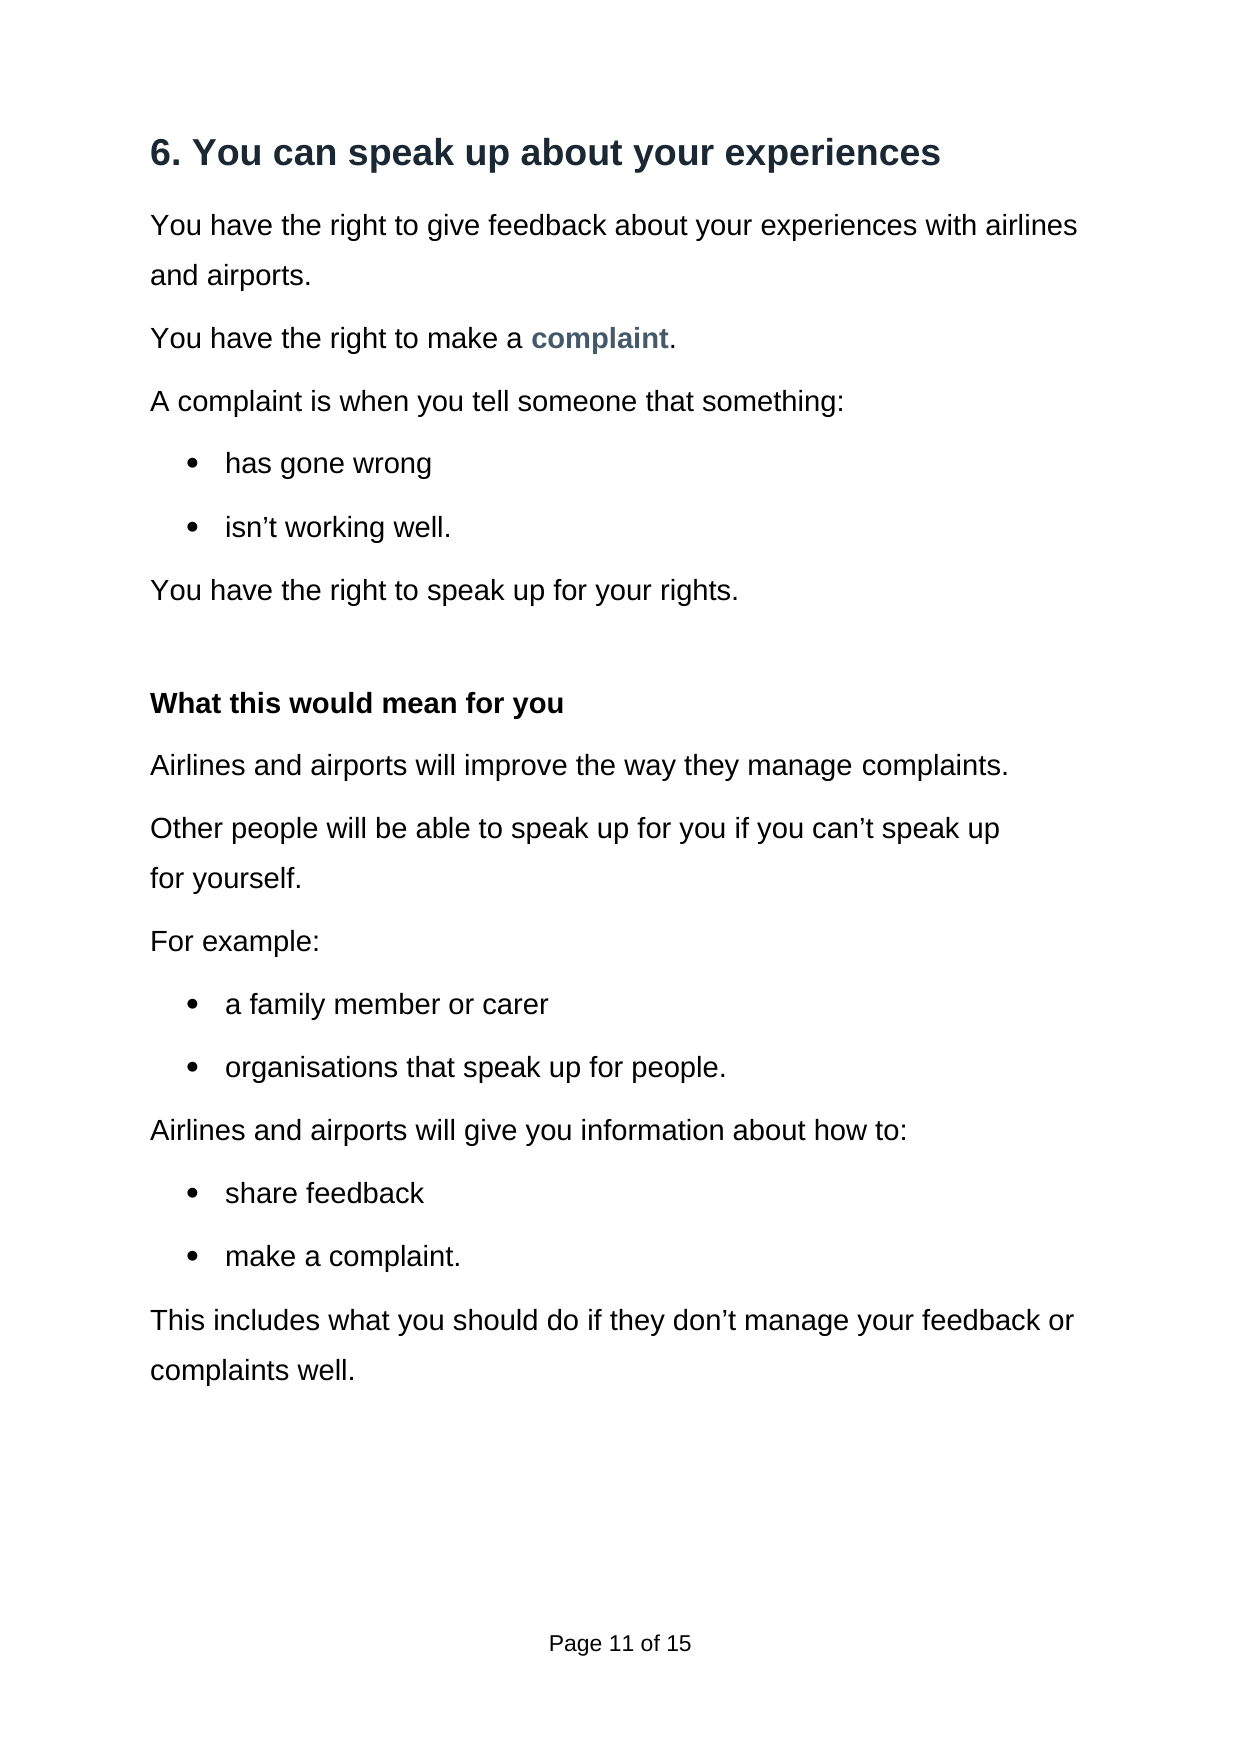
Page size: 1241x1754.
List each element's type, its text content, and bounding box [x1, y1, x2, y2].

list a family member or carer [187, 987, 1090, 1021]
list share feedback [187, 1176, 1090, 1210]
text This includes what you should do if they don’t manage your feedback or complaints well. [150, 1302, 1090, 1386]
text Airlines and airports will improve the way they manage complaints. [150, 748, 1090, 782]
list has gone wrong [187, 447, 1090, 480]
text For example: [150, 924, 1090, 958]
text A complaint is when you tell someone that something: [150, 384, 1090, 417]
text You have the right to speak up for your rights. [150, 573, 1090, 606]
subtitle 6. You can speak up about your experiences [150, 131, 1090, 174]
text You have the right to make a complaint. [150, 321, 1090, 354]
list organisations that speak up for people. [187, 1050, 1090, 1084]
text You have the right to give feedback about your experiences with airlines and airports. [150, 208, 1090, 292]
subtitle What this would mean for you [150, 686, 1090, 719]
list isn’t working well. [187, 510, 1090, 543]
text Other people will be able to speak up for you if you can’t speak up for yourself. [150, 811, 1090, 895]
text Airlines and airports will give you information about how to: [150, 1113, 1090, 1147]
list make a complaint. [187, 1239, 1090, 1273]
